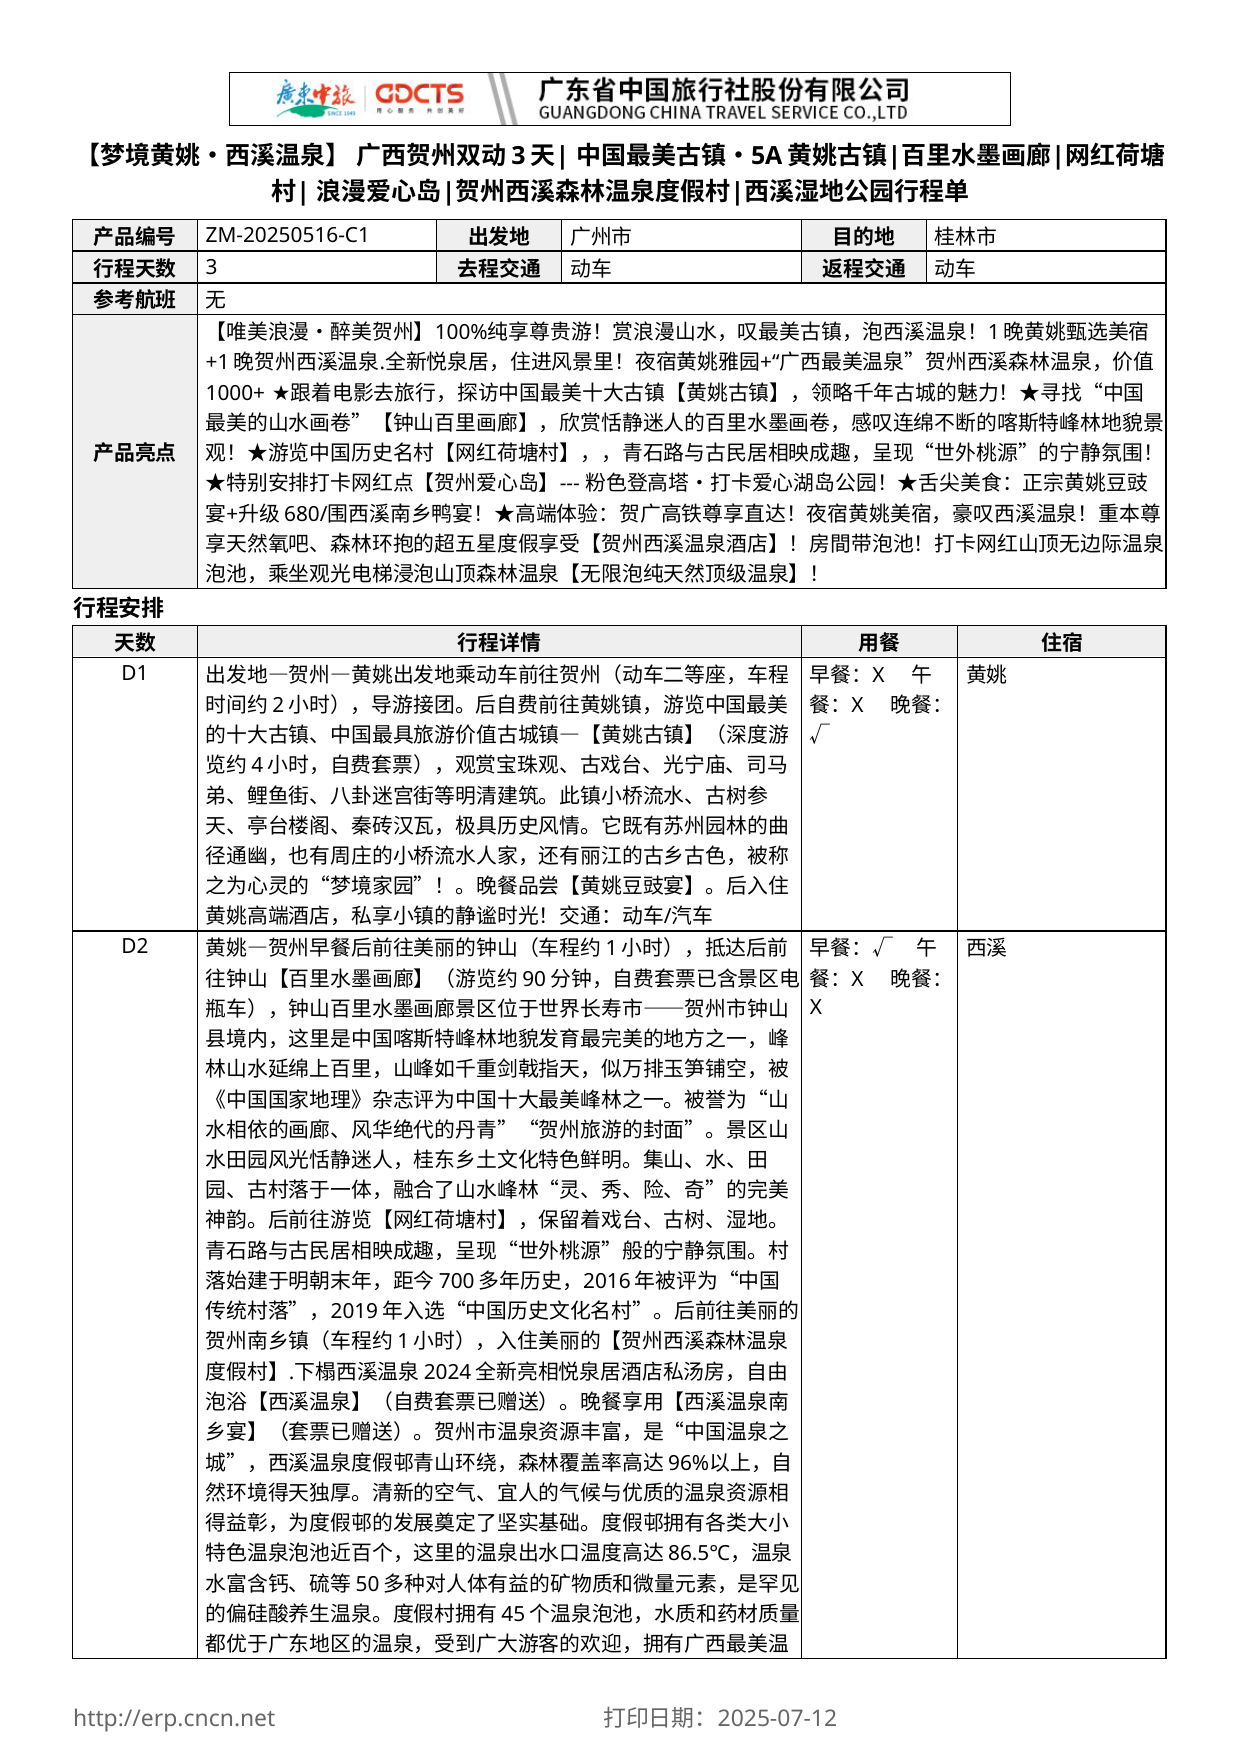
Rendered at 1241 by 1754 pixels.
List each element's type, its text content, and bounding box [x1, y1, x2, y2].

table_header 广州市 [562, 220, 801, 250]
table_cell 【唯美浪漫•醉美贺州】100%纯享尊贵游！ [198, 315, 1165, 588]
table_header ZM-20250516-C1 [198, 220, 436, 250]
table_cell 3 [198, 252, 436, 282]
table_header 天数 [73, 626, 197, 656]
table_cell 返程交通 [802, 252, 926, 282]
table_cell 黄姚 [958, 658, 1165, 930]
table_cell 去程交通 [437, 252, 561, 282]
table_cell 行程天数 [73, 252, 197, 282]
table_cell 早餐：√ 午餐：X 晚餐：X [802, 932, 957, 1658]
table_cell 动车 [927, 252, 1165, 282]
text 行程安排 [73, 590, 1167, 623]
table_cell D1 [73, 658, 197, 930]
table_header 住宿 [958, 626, 1165, 656]
table_header 桂林市 [927, 220, 1165, 250]
table_header 目的地 [802, 220, 926, 250]
table_header 产品编号 [73, 220, 197, 250]
table_header 行程详情 [198, 626, 801, 656]
table_cell 早餐：X 午餐：X 晚餐：√ [802, 658, 957, 930]
table_cell 动车 [562, 252, 801, 282]
table_cell 出发地—贺州—黄姚 [198, 658, 801, 930]
table_header 出发地 [437, 220, 561, 250]
table_cell 西溪 [958, 932, 1165, 1658]
table_header 用餐 [802, 626, 957, 656]
text 【梦境黄姚•西溪温泉】 广西贺州双动3天| 中国最美古镇•5A黄姚古镇|百里水墨画廊|网红荷塘村| 浪漫爱心岛|贺州西溪森林温泉度假村|西溪湿地公园行程单 [73, 136, 1167, 208]
table_cell 无 [198, 284, 1165, 314]
table_cell D2 [73, 932, 197, 1658]
table_cell 黄姚—贺州 [198, 932, 801, 1658]
table_cell 参考航班 [73, 284, 197, 314]
table_cell 产品亮点 [73, 315, 197, 588]
picture [230, 73, 1010, 125]
